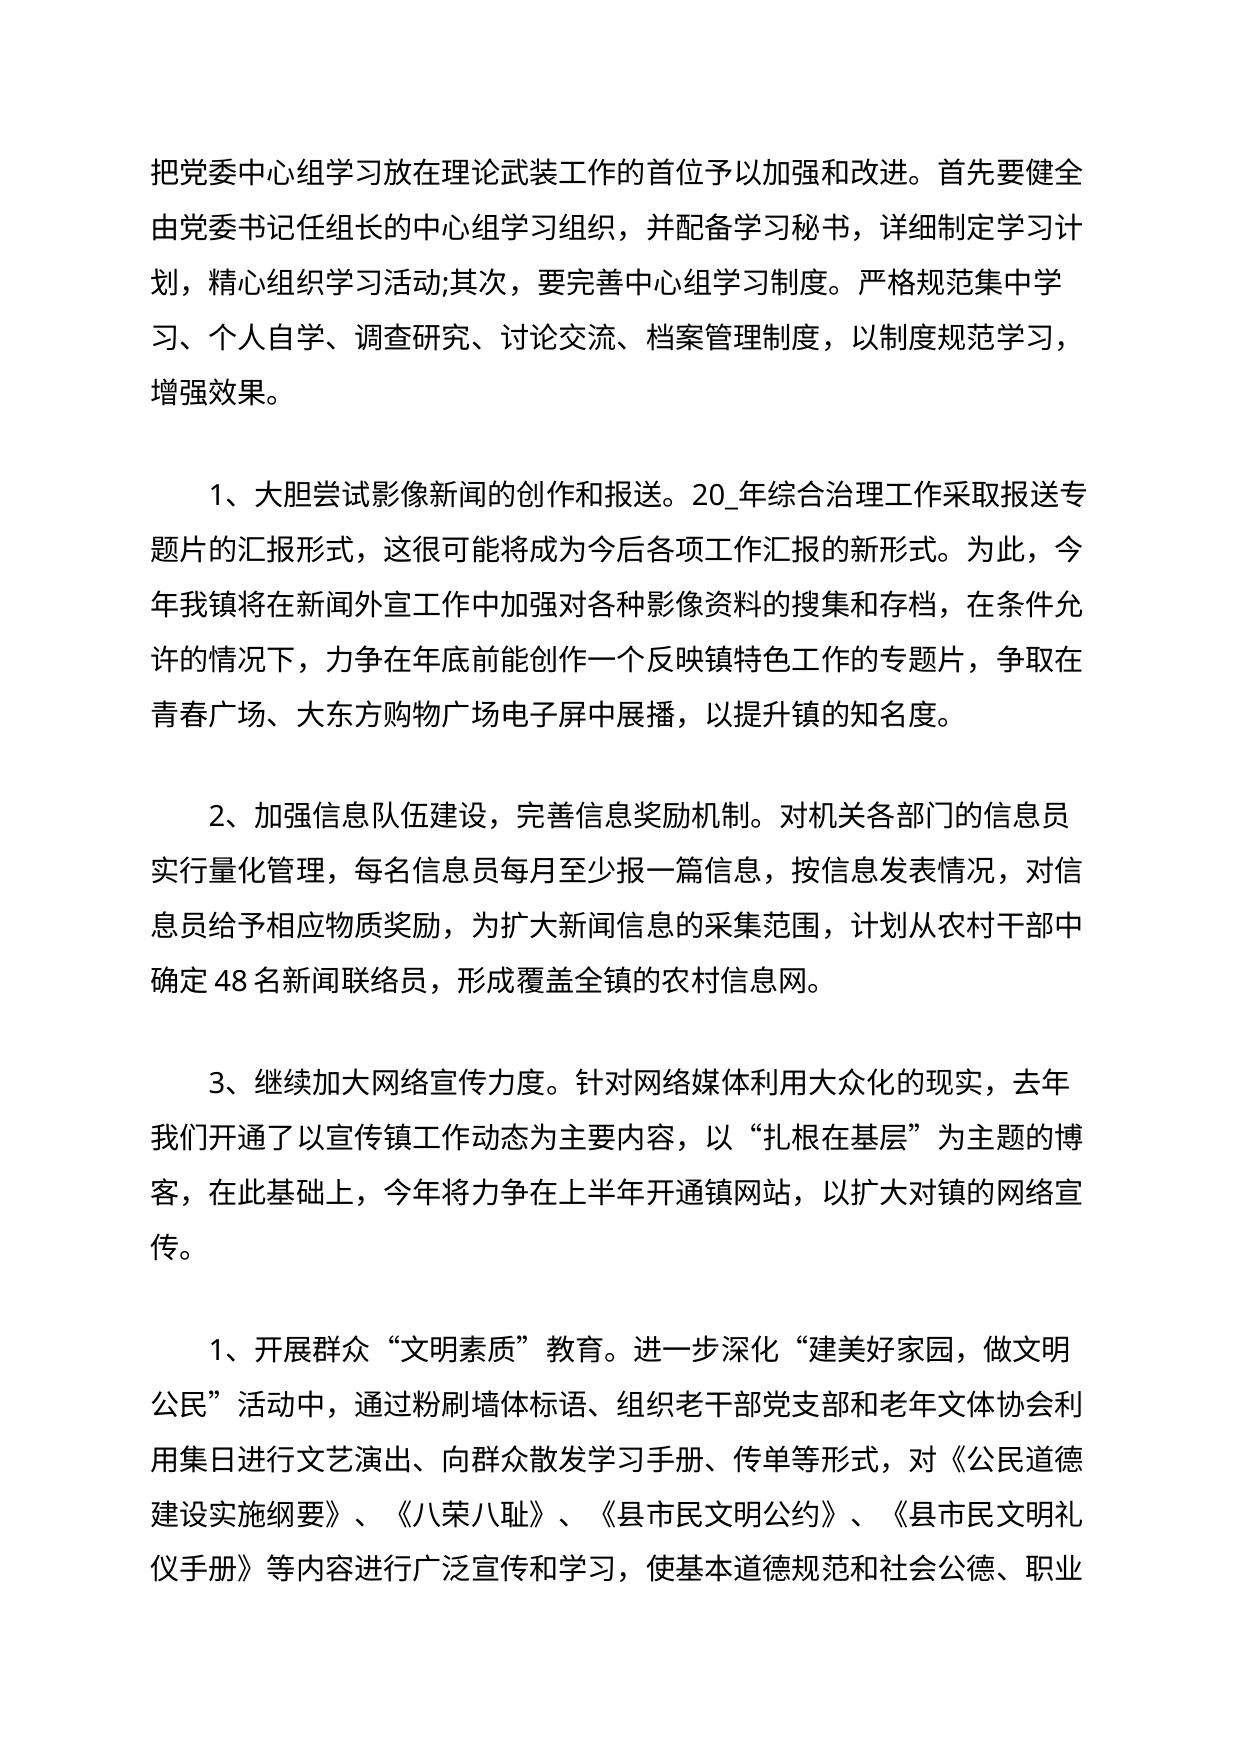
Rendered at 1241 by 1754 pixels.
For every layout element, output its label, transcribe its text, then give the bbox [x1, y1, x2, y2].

text 1、大胆尝试影像新闻的创作和报送。20_年综合治理工作采取报送专题片的汇报形式，这很可能将成为今后各项工作汇报的新形式。为此，今年我镇将在新闻外宣工作中加强对各种影像资料的搜集和存档，在条件允许的情况下，力争在年底前能创作一个反映镇特色工作的专题片，争取在青春广场、大东方购物广场电子屏中展播，以提升镇的知名度。 [150, 471, 1090, 733]
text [150, 1326, 1090, 1588]
text 3、继续加大网络宣传力度。针对网络媒体利用大众化的现实，去年我们开通了以宣传镇工作动态为主要内容，以“扎根在基层”为主题的博客，在此基础上，今年将力争在上半年开通镇网站，以扩大对镇的网络宣传。 [150, 1060, 1090, 1267]
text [150, 150, 1090, 412]
text 2、加强信息队伍建设，完善信息奖励机制。对机关各部门的信息员实行量化管理，每名信息员每月至少报一篇信息，按信息发表情况，对信息员给予相应物质奖励，为扩大新闻信息的采集范围，计划从农村干部中确定48名新闻联络员，形成覆盖全镇的农村信息网。 [150, 793, 1090, 1000]
